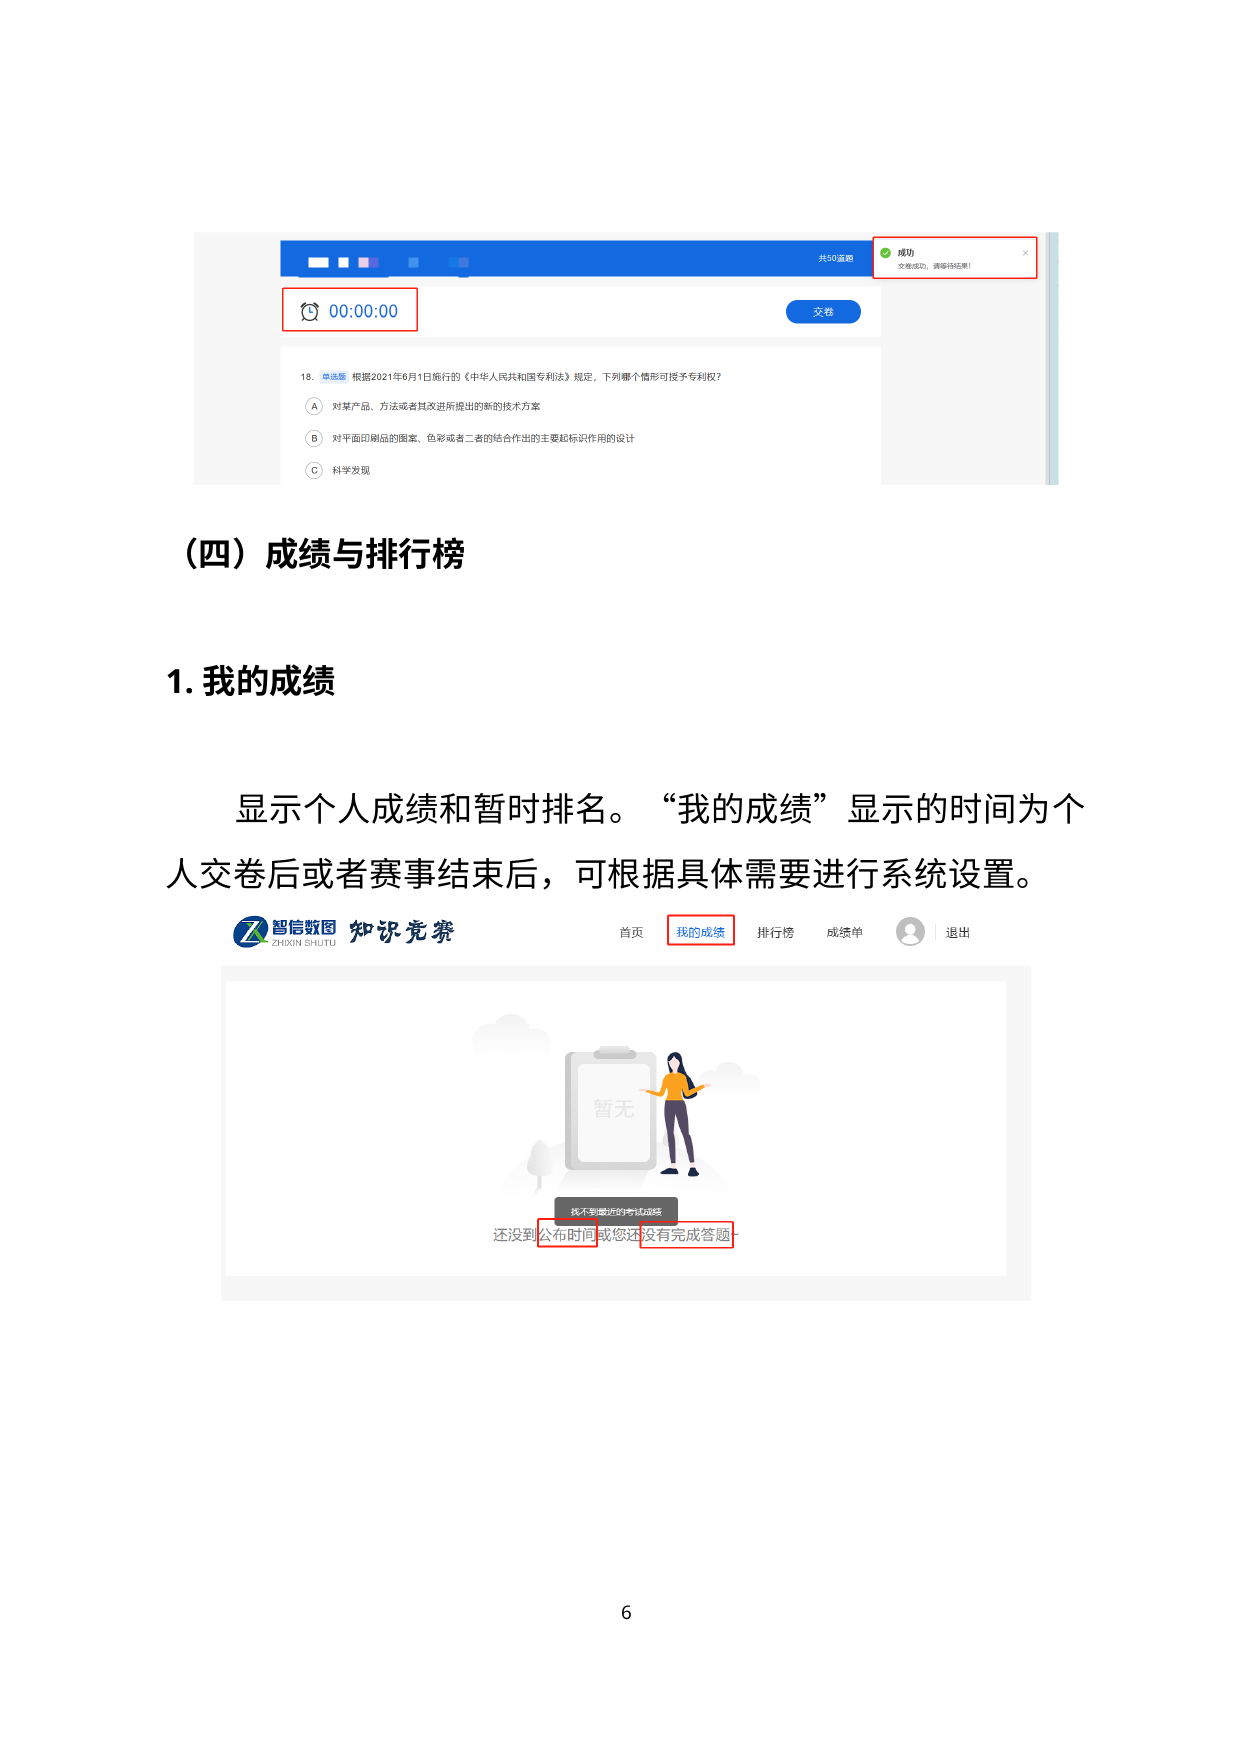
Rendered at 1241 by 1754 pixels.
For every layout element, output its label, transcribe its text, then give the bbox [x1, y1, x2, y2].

subtitle （四）成绩与排行榜 [165, 520, 1087, 585]
picture [221, 903, 1032, 1301]
subtitle 1. 我的成绩 [165, 647, 1087, 712]
picture [193, 232, 1059, 485]
text 显示个人成绩和暂时排名。“我的成绩”显示的时间为个人交卷后或者赛事结束后，可根据具体需要进行系统设置。 [165, 774, 1087, 904]
